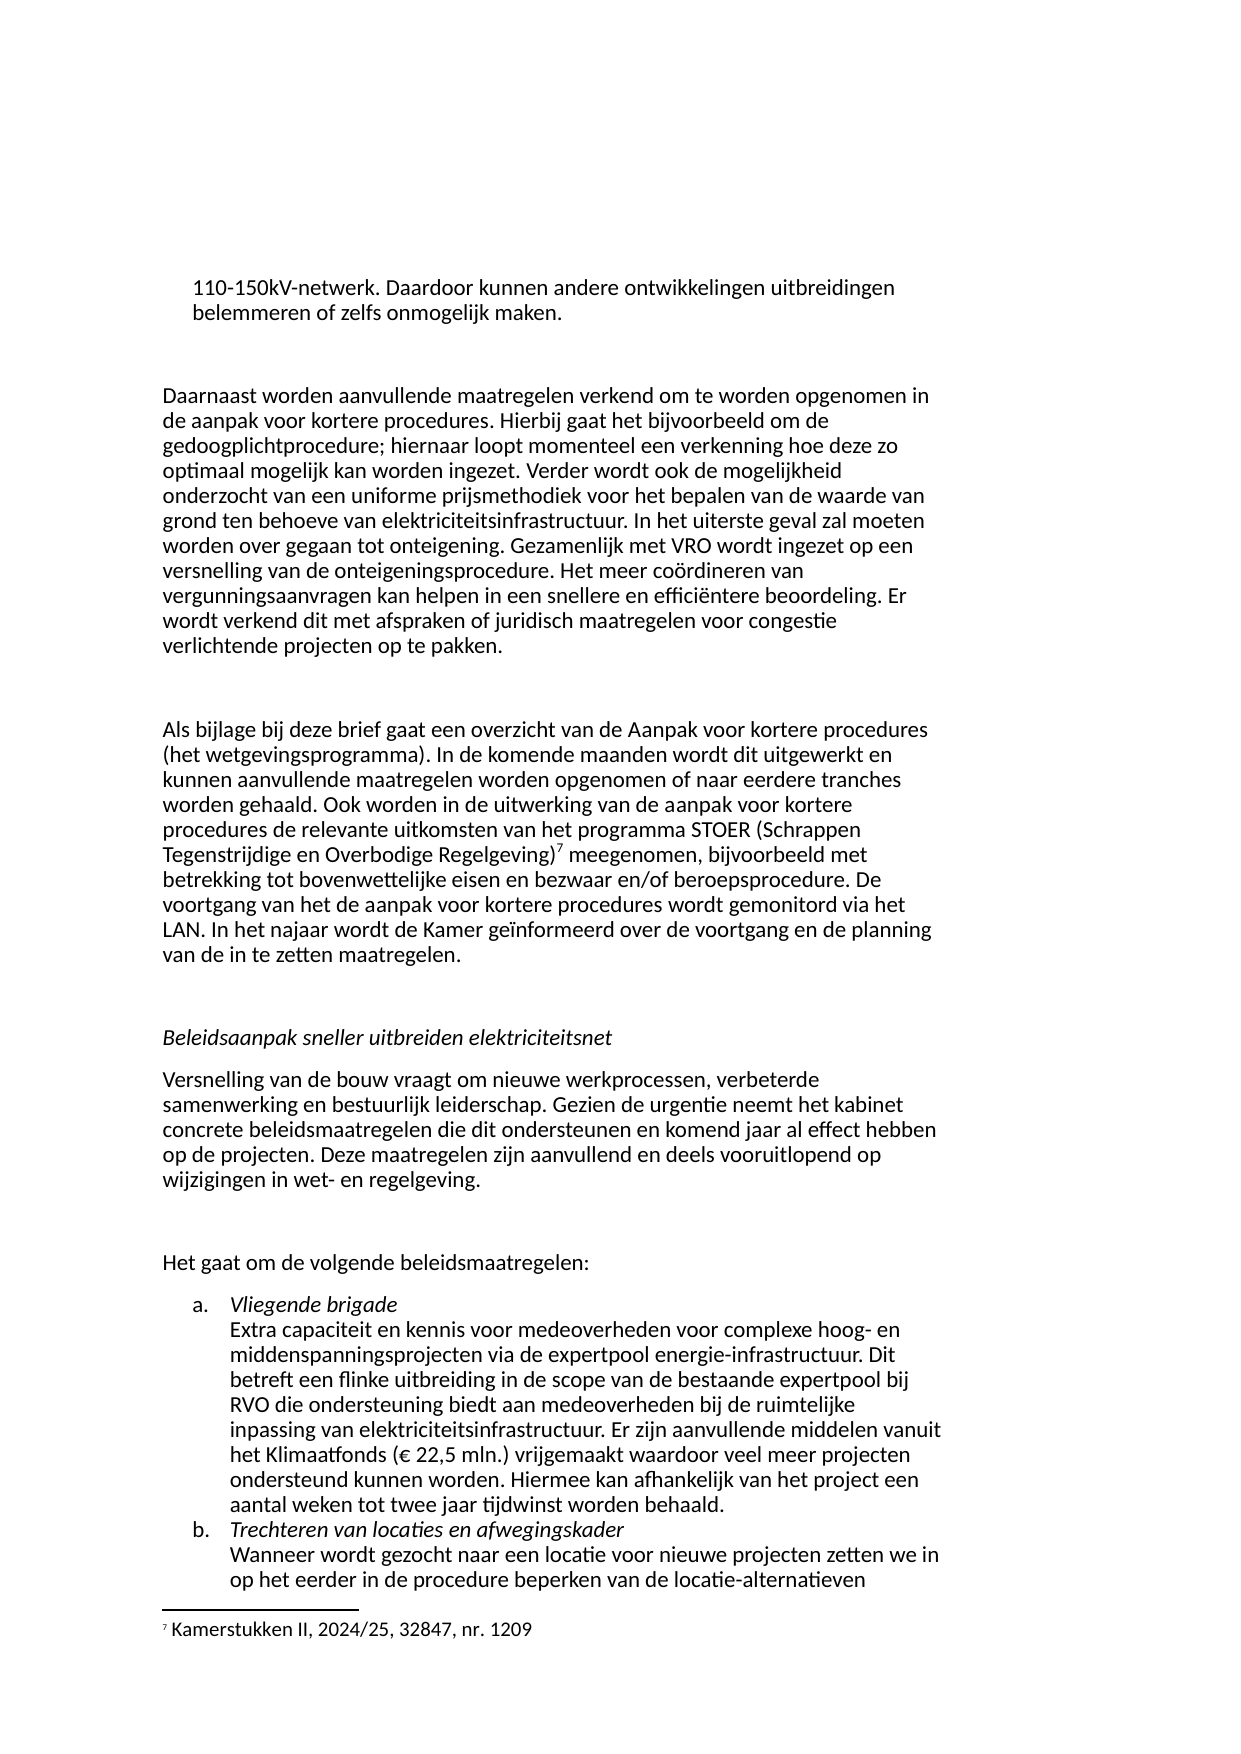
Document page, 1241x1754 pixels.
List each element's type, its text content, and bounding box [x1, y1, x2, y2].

text Het gaat om de volgende beleidsmaatregelen: [162, 1250, 947, 1275]
list Trechteren van locaties en afwegingskader [192, 1517, 947, 1542]
list Vliegende brigade [192, 1292, 947, 1317]
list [229, 1542, 947, 1592]
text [192, 275, 947, 325]
list Extra capaciteit en kennis voor medeoverheden voor complexe hoog- en middenspanningsprojecten via de expertpool energie-infrastructuur. Dit betreft een flinke uitbreiding in de scope van de bestaande expertpool bij RVO die ondersteuning biedt aan medeoverheden bij de ruimtelijke inpassing van elektriciteitsinfrastructuur. Er zijn aanvullende middelen vanuit het Klimaatfonds (€ 22,5 mln.) vrijgemaakt waardoor veel meer projecten ondersteund kunnen worden. Hiermee kan afhankelijk van het project een aantal weken tot twee jaar tijdwinst worden behaald. [229, 1317, 947, 1517]
text Beleidsaanpak sneller uitbreiden elektriciteitsnet [162, 1025, 947, 1050]
text Daarnaast worden aanvullende maatregelen verkend om te worden opgenomen in de aanpak voor kortere procedures. Hierbij gaat het bijvoorbeeld om de gedoogplichtprocedure; hiernaar loopt momenteel een verkenning hoe deze zo optimaal mogelijk kan worden ingezet. Verder wordt ook de mogelijkheid onderzocht van een uniforme prijsmethodiek voor het bepalen van de waarde van grond ten behoeve van elektriciteitsinfrastructuur. In het uiterste geval zal moeten worden over gegaan tot onteigening. Gezamenlijk met VRO wordt ingezet op een versnelling van de onteigeningsprocedure. Het meer coördineren van vergunningsaanvragen kan helpen in een snellere en efficiëntere beoordeling. Er wordt verkend dit met afspraken of juridisch maatregelen voor congestie verlichtende projecten op te pakken. [162, 384, 947, 659]
text Versnelling van de bouw vraagt om nieuwe werkprocessen, verbeterde samenwerking en bestuurlijk leiderschap. Gezien de urgentie neemt het kabinet concrete beleidsmaatregelen die dit ondersteunen en komend jaar al effect hebben op de projecten. Deze maatregelen zijn aanvullend en deels vooruitlopend op wijzigingen in wet- en regelgeving. [162, 1067, 947, 1192]
text Als bijlage bij deze brief gaat een overzicht van de Aanpak voor kortere procedures (het wetgevingsprogramma). In de komende maanden wordt dit uitgewerkt en kunnen aanvullende maatregelen worden opgenomen of naar eerdere tranches worden gehaald. Ook worden in de uitwerking van de aanpak voor kortere procedures de relevante uitkomsten van het programma STOER (Schrappen Tegenstrijdige en Overbodige Regelgeving) meegenomen, bijvoorbeeld met betrekking tot bovenwettelijke eisen en bezwaar en/of beroepsprocedure. De voortgang van het de aanpak voor kortere procedures wordt gemonitord via het LAN. In het najaar wordt de Kamer geïnformeerd over de voortgang en de planning van de in te zetten maatregelen. [162, 717, 947, 967]
